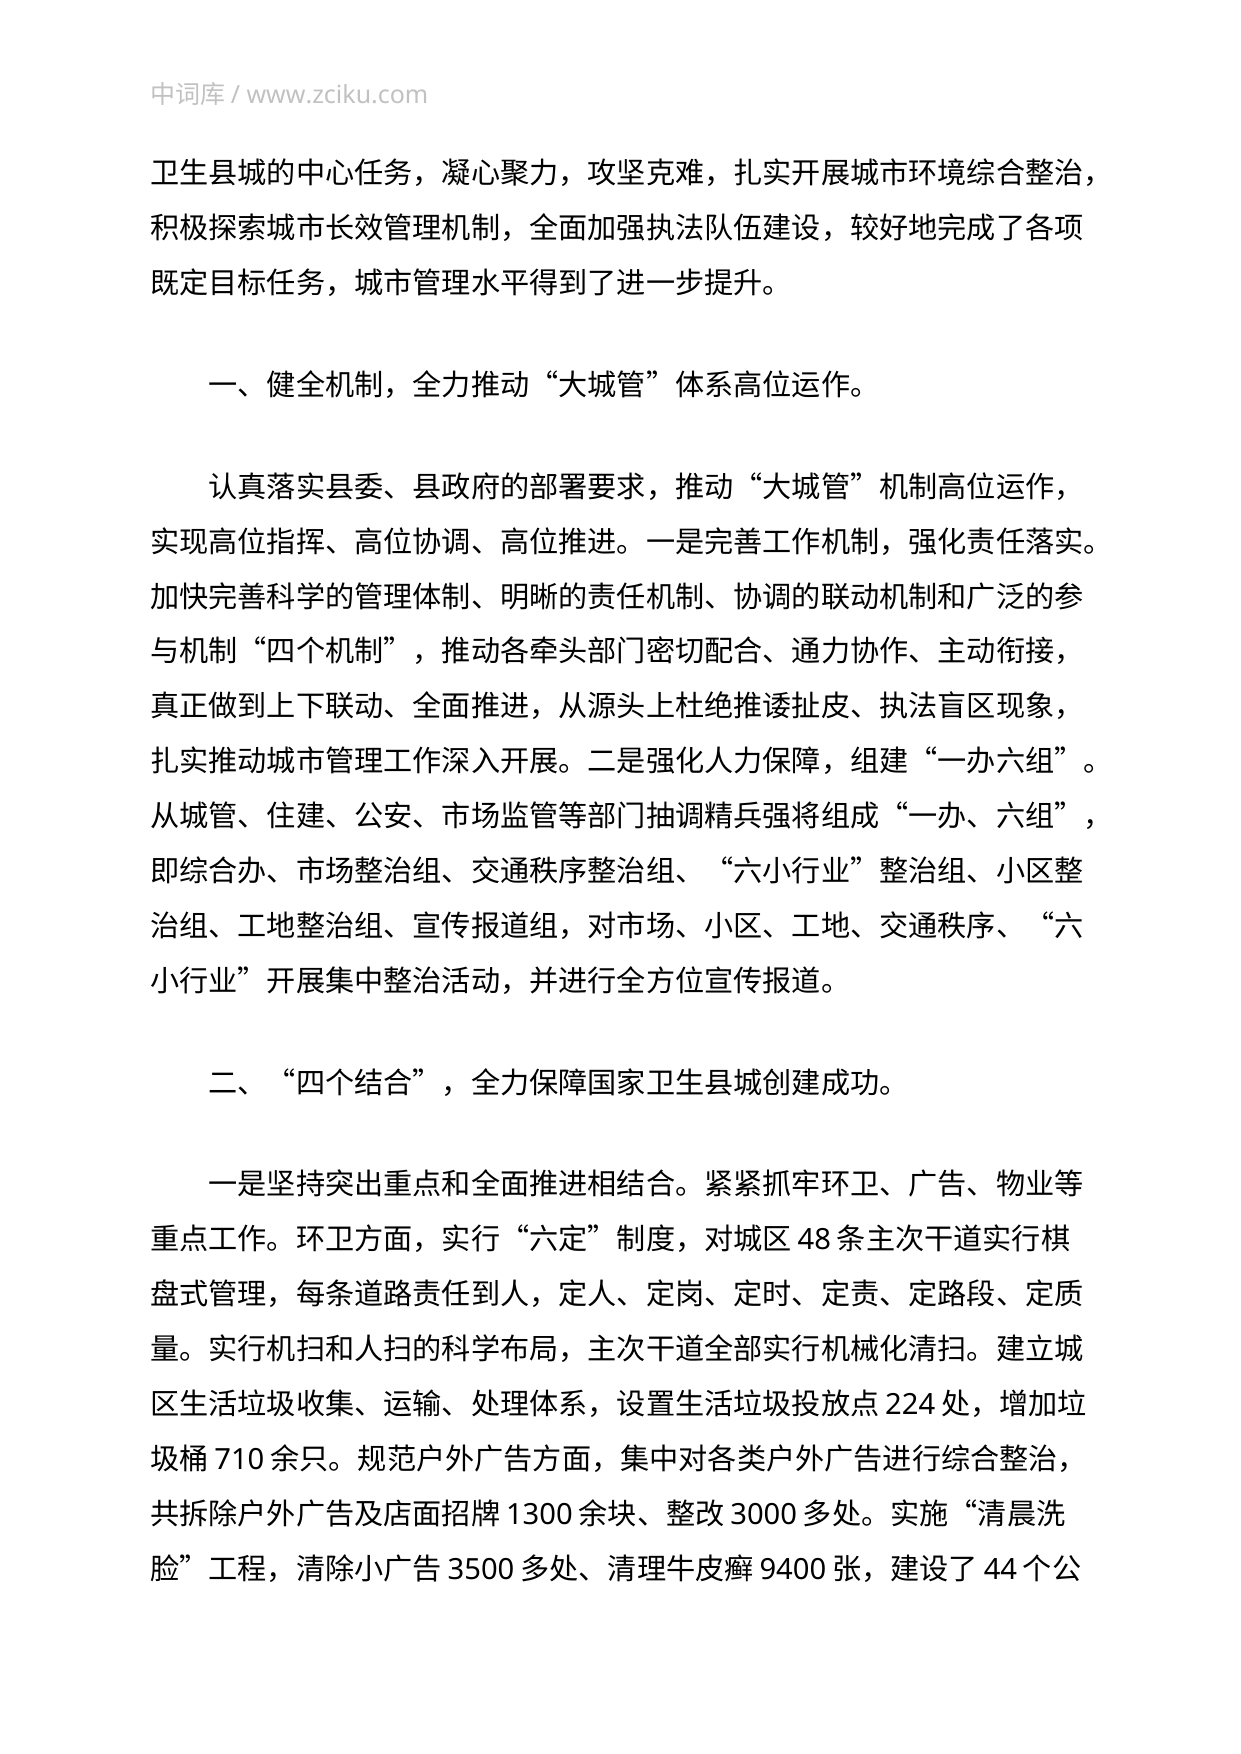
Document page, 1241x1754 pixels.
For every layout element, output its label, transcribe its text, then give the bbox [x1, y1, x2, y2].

text 一、健全机制，全力推动“大城管”体系高位运作。 [150, 362, 1090, 404]
text 二、“四个结合”，全力保障国家卫生县城创建成功。 [150, 1059, 1090, 1101]
text 认真落实县委、县政府的部署要求，推动“大城管”机制高位运作，实现高位指挥、高位协调、高位推进。一是完善工作机制，强化责任落实。加快完善科学的管理体制、明晰的责任机制、协调的联动机制和广泛的参与机制“四个机制”，推动各牵头部门密切配合、通力协作、主动衔接，真正做到上下联动、全面推进，从源头上杜绝推诿扯皮、执法盲区现象，扎实推动城市管理工作深入开展。二是强化人力保障，组建“一办六组”。从城管、住建、公安、市场监管等部门抽调精兵强将组成“一办、六组”，即综合办、市场整治组、交通秩序整治组、“六小行业”整治组、小区整治组、工地整治组、宣传报道组，对市场、小区、工地、交通秩序、“六小行业”开展集中整治活动，并进行全方位宣传报道。 [150, 463, 1090, 1000]
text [150, 150, 1090, 302]
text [150, 1161, 1090, 1588]
